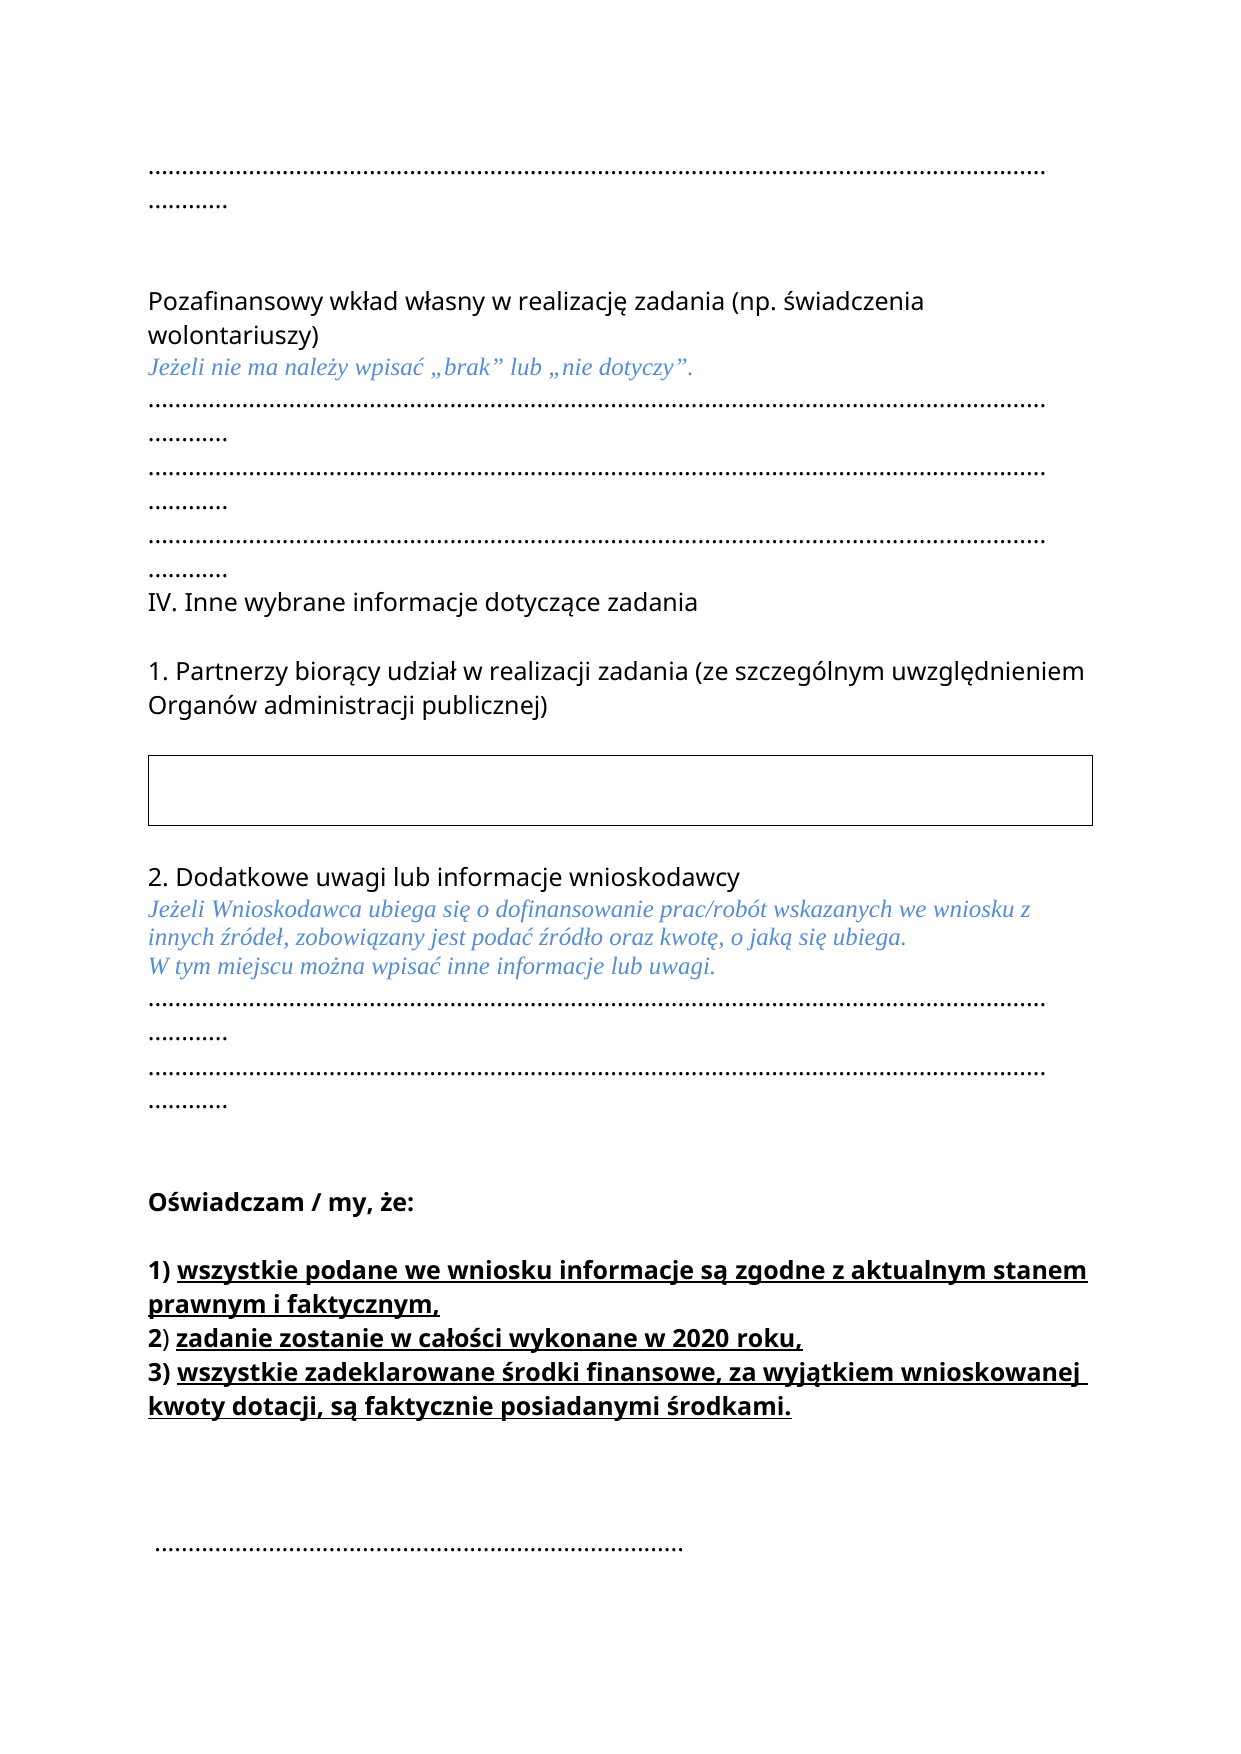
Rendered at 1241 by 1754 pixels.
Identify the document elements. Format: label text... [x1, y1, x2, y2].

table_header [149, 756, 1092, 824]
text ...................................................................................................................................... [148, 381, 1093, 415]
text ............ [148, 551, 1093, 585]
text ............ [148, 415, 1093, 449]
text Pozafinansowy wkład własny w realizację zadania (np. świadczenia wolontariuszy) [148, 284, 1093, 352]
text 2. Dodatkowe uwagi lub informacje wnioskodawcy [148, 860, 1093, 894]
text Jeżeli nie ma należy wpisać „brak” lub „nie dotyczy”. [148, 352, 1093, 381]
text 2) zadanie zostanie w całości wykonane w 2020 roku, [148, 1321, 1093, 1355]
text prawnym i faktycznym, [148, 1287, 1093, 1321]
text ...................................................................................................................................... [148, 517, 1093, 551]
text Organów administracji publicznej) [148, 687, 1093, 721]
text Jeżeli Wnioskodawca ubiega się o dofinansowanie prac/robót wskazanych we wniosku z innych źródeł, zobowiązany jest podać źródło oraz kwotę, o jaką się ubiega. [148, 894, 1093, 951]
text IV. Inne wybrane informacje dotyczące zadania [148, 585, 1093, 619]
text ...................................................................................................................................... [148, 1048, 1093, 1082]
text 3) wszystkie zadeklarowane środki finansowe, za wyjątkiem wnioskowanej kwoty dotacji, są faktycznie posiadanymi środkami. [148, 1355, 1093, 1423]
text ...................................................................................................................................... [148, 980, 1093, 1014]
text ............ [148, 1082, 1093, 1116]
text ............ [148, 483, 1093, 517]
text W tym miejscu można wpisać inne informacje lub uwagi. [148, 951, 1093, 980]
text 1) wszystkie podane we wniosku informacje są zgodne z aktualnym stanem [148, 1252, 1093, 1287]
text ............ [148, 1014, 1093, 1048]
text ...................................................................................................................................... [148, 449, 1093, 483]
text 1. Partnerzy biorący udział w realizacji zadania (ze szczególnym uwzględnieniem [148, 653, 1093, 687]
text ............ [148, 182, 1093, 216]
text Oświadczam / my, że: [148, 1184, 1093, 1218]
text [148, 148, 1093, 182]
text ............................................................................... [148, 1525, 1093, 1559]
